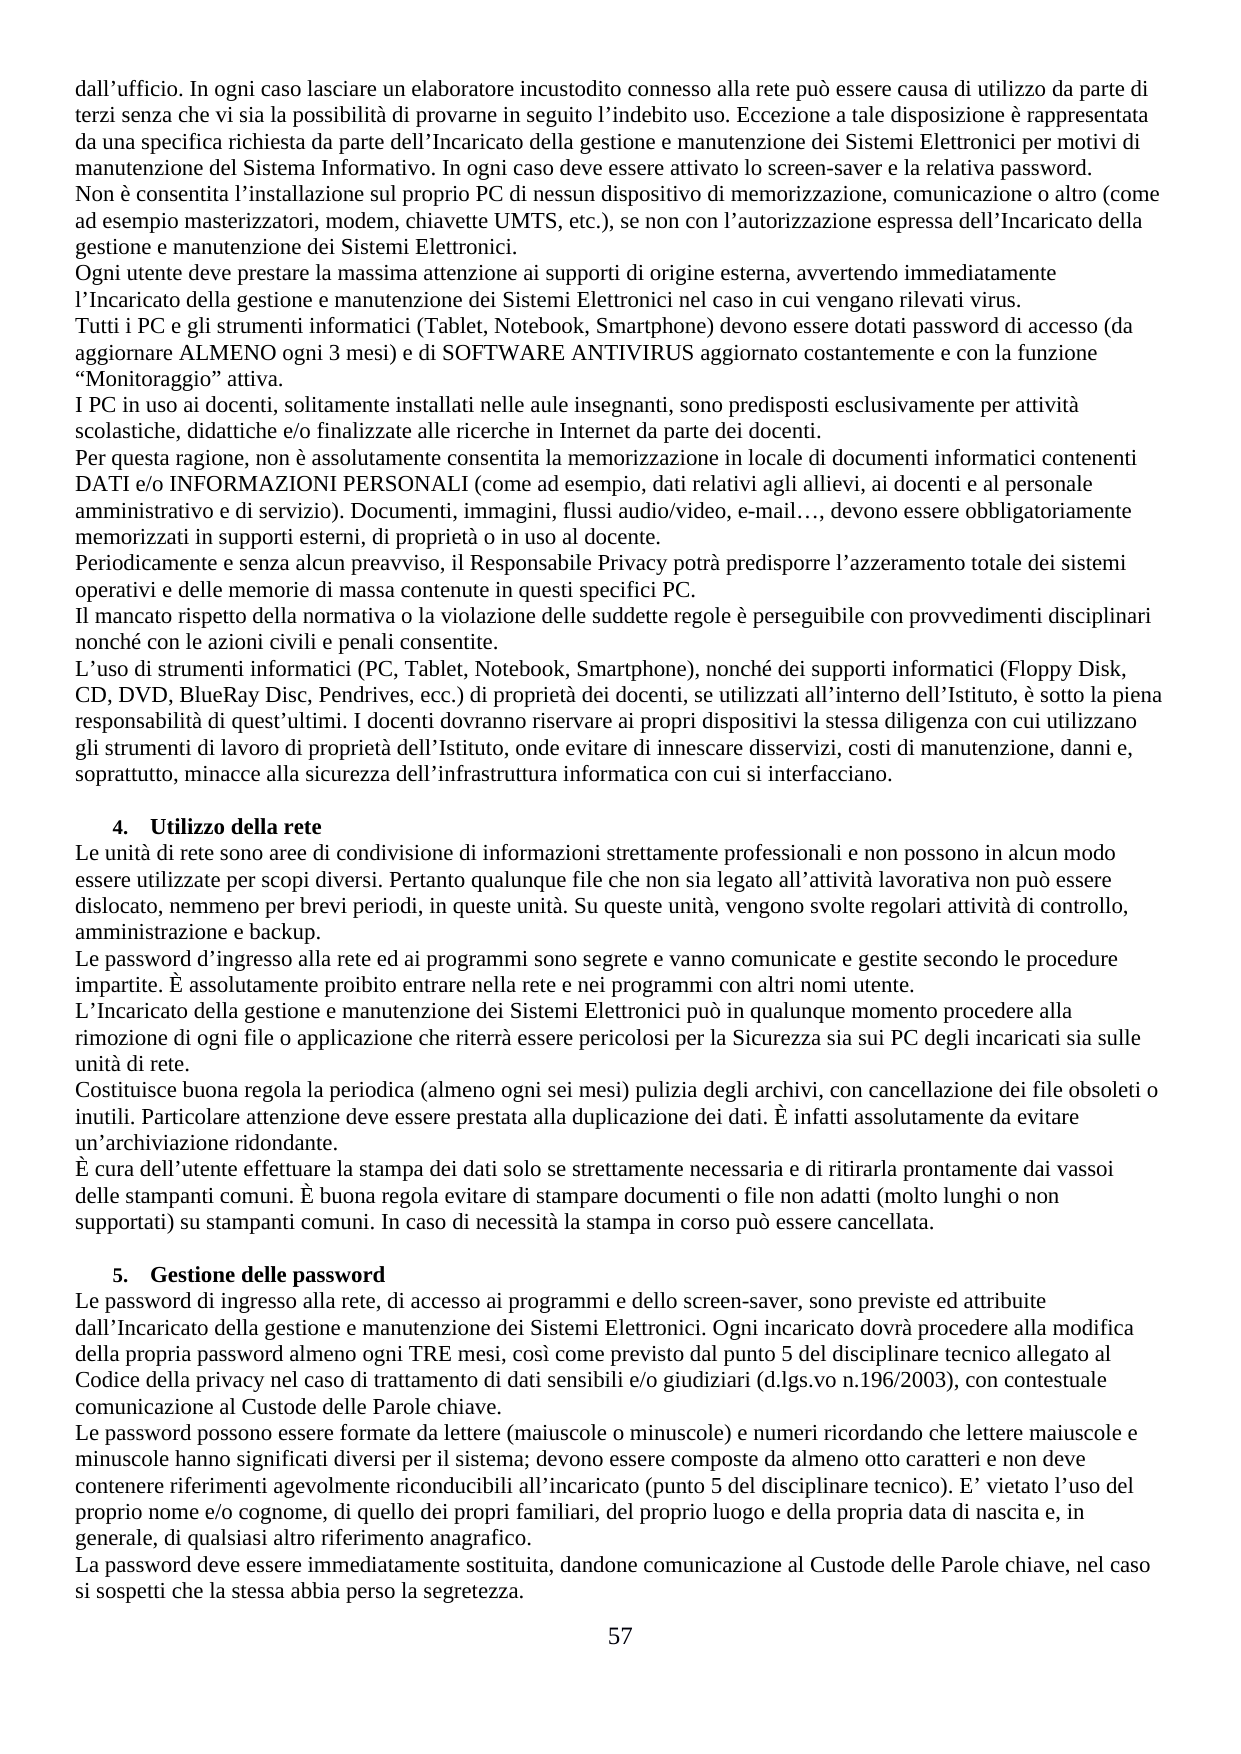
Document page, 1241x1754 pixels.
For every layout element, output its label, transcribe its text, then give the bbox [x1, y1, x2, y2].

text Il mancato rispetto della normativa o la violazione delle suddette regole è perseguibile con provvedimenti disciplinari nonché con le azioni civili e penali consentite. [75, 602, 1165, 655]
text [75, 75, 1165, 180]
text Per questa ragione, non è assolutamente consentita la memorizzazione in locale di documenti informatici contenenti DATI e/o INFORMAZIONI PERSONALI (come ad esempio, dati relativi agli allievi, ai docenti e al personale amministrativo e di servizio). Documenti, immagini, flussi audio/video, e-mail…, devono essere obbligatoriamente memorizzati in supporti esterni, di proprietà o in uso al docente. [75, 444, 1165, 549]
list Utilizzo della rete [112, 813, 1165, 839]
text Tutti i PC e gli strumenti informatici (Tablet, Notebook, Smartphone) devono essere dotati password di accesso (da aggiornare ALMENO ogni 3 mesi) e di SOFTWARE ANTIVIRUS aggiornato costantemente e con la funzione “Monitoraggio” attiva. [75, 312, 1165, 391]
text Le password possono essere formate da lettere (maiuscole o minuscole) e numeri ricordando che lettere maiuscole e minuscole hanno significati diversi per il sistema; devono essere composte da almeno otto caratteri e non deve contenere riferimenti agevolmente riconducibili all’incaricato (punto 5 del disciplinare tecnico). E’ vietato l’uso del proprio nome e/o cognome, di quello dei propri familiari, del proprio luogo e della propria data di nascita e, in generale, di qualsiasi altro riferimento anagrafico. [75, 1419, 1165, 1551]
text Non è consentita l’installazione sul proprio PC di nessun dispositivo di memorizzazione, comunicazione o altro (come ad esempio masterizzatori, modem, chiavette UMTS, etc.), se non con l’autorizzazione espressa dell’Incaricato della gestione e manutenzione dei Sistemi Elettronici. [75, 180, 1165, 259]
text Periodicamente e senza alcun preavviso, il Responsabile Privacy potrà predisporre l’azzeramento totale dei sistemi operativi e delle memorie di massa contenute in questi specifici PC. [75, 549, 1165, 602]
text Le password di ingresso alla rete, di accesso ai programmi e dello screen-saver, sono previste ed attribuite dall’Incaricato della gestione e manutenzione dei Sistemi Elettronici. Ogni incaricato dovrà procedere alla modifica della propria password almeno ogni TRE mesi, così come previsto dal punto 5 del disciplinare tecnico allegato al Codice della privacy nel caso di trattamento di dati sensibili e/o giudiziari (d.lgs.vo n.196/2003), con contestuale comunicazione al Custode delle Parole chiave. [75, 1287, 1165, 1419]
list Gestione delle password [112, 1261, 1165, 1287]
text La password deve essere immediatamente sostituita, dandone comunicazione al Custode delle Parole chiave, nel caso si sospetti che la stessa abbia perso la segretezza. [75, 1551, 1165, 1603]
text Ogni utente deve prestare la massima attenzione ai supporti di origine esterna, avvertendo immediatamente l’Incaricato della gestione e manutenzione dei Sistemi Elettronici nel caso in cui vengano rilevati virus. [75, 259, 1165, 312]
text I PC in uso ai docenti, solitamente installati nelle aule insegnanti, sono predisposti esclusivamente per attività scolastiche, didattiche e/o finalizzate alle ricerche in Internet da parte dei docenti. [75, 391, 1165, 444]
text Costituisce buona regola la periodica (almeno ogni sei mesi) pulizia degli archivi, con cancellazione dei file obsoleti o inutili. Particolare attenzione deve essere prestata alla duplicazione dei dati. È infatti assolutamente da evitare un’archiviazione ridondante. [75, 1076, 1165, 1156]
text L’Incaricato della gestione e manutenzione dei Sistemi Elettronici può in qualunque momento procedere alla rimozione di ogni file o applicazione che riterrà essere pericolosi per la Sicurezza sia sui PC degli incaricati sia sulle unità di rete. [75, 997, 1165, 1076]
text Le password d’ingresso alla rete ed ai programmi sono segrete e vanno comunicate e gestite secondo le procedure impartite. È assolutamente proibito entrare nella rete e nei programmi con altri nomi utente. [75, 945, 1165, 997]
text Le unità di rete sono aree di condivisione di informazioni strettamente professionali e non possono in alcun modo essere utilizzate per scopi diversi. Pertanto qualunque file che non sia legato all’attività lavorativa non può essere dislocato, nemmeno per brevi periodi, in queste unità. Su queste unità, vengono svolte regolari attività di controllo, amministrazione e backup. [75, 839, 1165, 945]
text È cura dell’utente effettuare la stampa dei dati solo se strettamente necessaria e di ritirarla prontamente dai vassoi delle stampanti comuni. È buona regola evitare di stampare documenti o file non adatti (molto lunghi o non supportati) su stampanti comuni. In caso di necessità la stampa in corso può essere cancellata. [75, 1156, 1165, 1234]
text L’uso di strumenti informatici (PC, Tablet, Notebook, Smartphone), nonché dei supporti informatici (Floppy Disk, CD, DVD, BlueRay Disc, Pendrives, ecc.) di proprietà dei docenti, se utilizzati all’interno dell’Istituto, è sotto la piena responsabilità di quest’ultimi. I docenti dovranno riservare ai propri dispositivi la stessa diligenza con cui utilizzano gli strumenti di lavoro di proprietà dell’Istituto, onde evitare di innescare disservizi, costi di manutenzione, danni e, soprattutto, minacce alla sicurezza dell’infrastruttura informatica con cui si interfacciano. [75, 655, 1165, 787]
